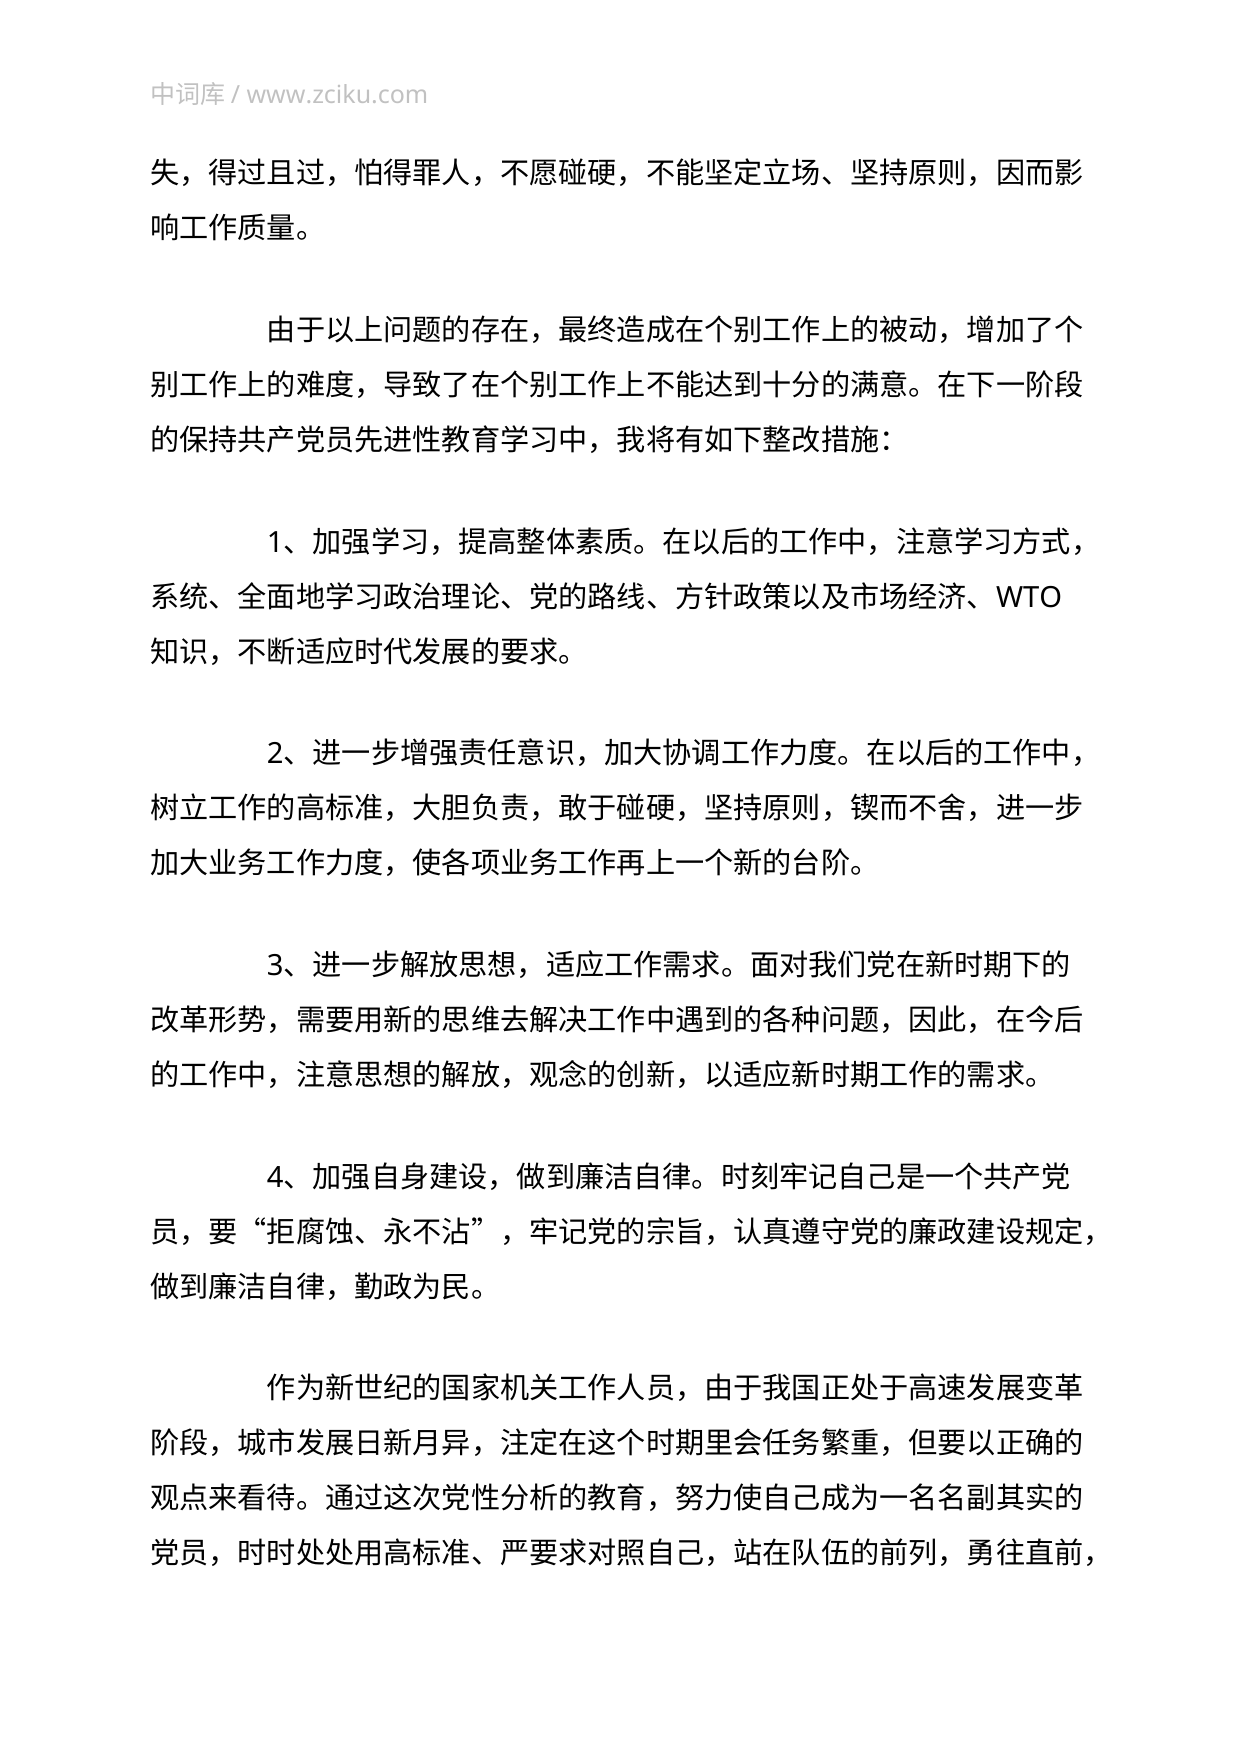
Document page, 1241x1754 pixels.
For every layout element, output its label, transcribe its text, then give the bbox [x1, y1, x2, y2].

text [150, 150, 1090, 247]
text 2、进一步增强责任意识，加大协调工作力度。在以后的工作中，树立工作的高标准，大胆负责，敢于碰硬，坚持原则，锲而不舍，进一步加大业务工作力度，使各项业务工作再上一个新的台阶。 [150, 730, 1090, 882]
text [150, 1365, 1090, 1572]
text 4、加强自身建设，做到廉洁自律。时刻牢记自己是一个共产党员，要“拒腐蚀、永不沾”，牢记党的宗旨，认真遵守党的廉政建设规定，做到廉洁自律，勤政为民。 [150, 1153, 1090, 1306]
text 3、进一步解放思想，适应工作需求。面对我们党在新时期下的改革形势，需要用新的思维去解决工作中遇到的各种问题，因此，在今后的工作中，注意思想的解放，观念的创新，以适应新时期工作的需求。 [150, 942, 1090, 1094]
text 1、加强学习，提高整体素质。在以后的工作中，注意学习方式，系统、全面地学习政治理论、党的路线、方针政策以及市场经济、WTO知识，不断适应时代发展的要求。 [150, 518, 1090, 671]
text 由于以上问题的存在，最终造成在个别工作上的被动，增加了个别工作上的难度，导致了在个别工作上不能达到十分的满意。在下一阶段的保持共产党员先进性教育学习中，我将有如下整改措施： [150, 307, 1090, 459]
